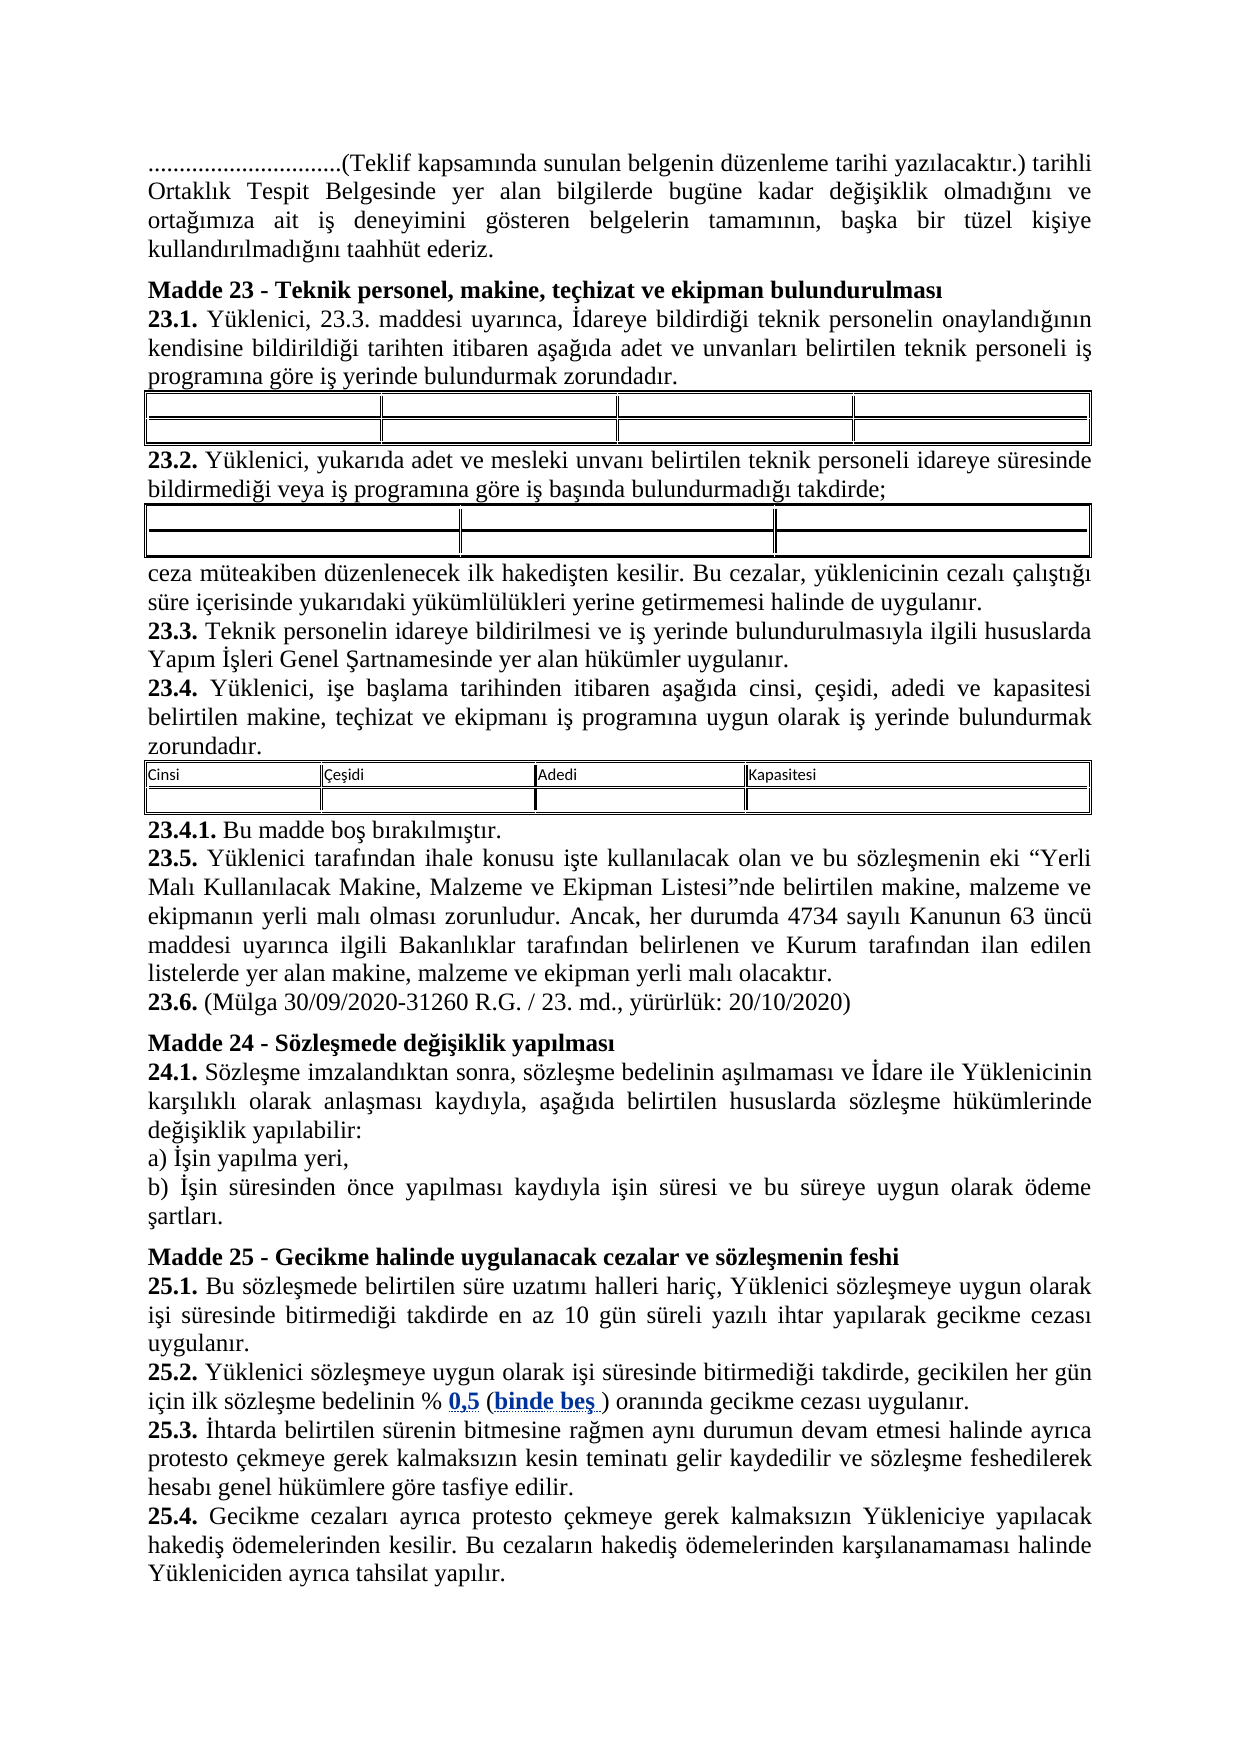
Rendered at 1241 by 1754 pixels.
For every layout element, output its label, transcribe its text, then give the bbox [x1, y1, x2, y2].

table_header Çeşidi [322, 763, 535, 786]
text 25.2. Yüklenici sözleşmeye uygun olarak işi süresinde bitirmediği takdirde, gecikilen her gün için ilk sözleşme bedelinin % 0,5 (binde beş ) oranında gecikme cezası uygulanır. [148, 1357, 1093, 1415]
table_cell [147, 416, 382, 442]
table_header Adedi [535, 761, 746, 786]
table_cell [854, 416, 1089, 442]
text Madde 25 - Gecikme halinde uygulanacak cezalar ve sözleşmenin feshi [148, 1242, 1093, 1271]
text ...............................(Teklif kapsamında sunulan belgenin düzenleme tarihi yazılacaktır.) tarihli Ortaklık Tespit Belgesinde yer alan bilgilerde bugüne kadar değişiklik olmadığını ve ortağımıza ait iş deneyimini gösteren belgelerin tamamının, başka bir tüzel kişiye kullandırılmadığını taahhüt ederiz. [148, 148, 1093, 263]
table_header Cinsi [147, 763, 322, 786]
table_header [147, 394, 382, 416]
table_cell [382, 420, 618, 442]
table_header [147, 506, 461, 529]
table_header [382, 394, 618, 416]
text a) İşin yapılma yeri, [148, 1143, 1093, 1172]
table_header [461, 505, 775, 529]
table_cell [746, 786, 1090, 812]
text 23.4.1. Bu madde boş bırakılmıştır. [148, 815, 1093, 843]
table_cell [775, 529, 1089, 555]
text ceza müteakiben düzenlenecek ilk hakedişten kesilir. Bu cezalar, yüklenicinin cezalı çalıştığı süre içerisinde yukarıdaki yükümlülükleri yerine getirmemesi halinde de uygulanır. [148, 558, 1093, 616]
text 25.3. İhtarda belirtilen sürenin bitmesine rağmen aynı durumun devam etmesi halinde ayrıca protesto çekmeye gerek kalmaksızın kesin teminatı gelir kaydedilir ve sözleşme feshedilerek hesabı genel hükümlere göre tasfiye edilir. [148, 1415, 1093, 1501]
text 23.1. Yüklenici, 23.3. maddesi uyarınca, İdareye bildirdiği teknik personelin onaylandığının kendisine bildirildiği tarihten itibaren aşağıda adet ve unvanları belirtilen teknik personeli iş programına göre iş yerinde bulundurmak zorundadır. [148, 304, 1093, 390]
table_cell [145, 786, 322, 812]
text 25.1. Bu sözleşmede belirtilen süre uzatımı halleri hariç, Yüklenici sözleşmeye uygun olarak işi süresinde bitirmediği takdirde en az 10 gün süreli yazılı ihtar yapılarak gecikme cezası uygulanır. [148, 1271, 1093, 1357]
text Madde 23 - Teknik personel, makine, teçhizat ve ekipman bulundurulması [148, 275, 1093, 304]
text b) İşin süresinden önce yapılması kaydıyla işin süresi ve bu süreye uygun olarak ödeme şartları. [148, 1172, 1093, 1230]
text 25.4. Gecikme cezaları ayrıca protesto çekmeye gerek kalmaksızın Yükleniciye yapılacak hakediş ödemelerinden kesilir. Bu cezaların hakediş ödemelerinden karşılanamaması halinde Yükleniciden ayrıca tahsilat yapılır. [148, 1501, 1093, 1587]
table_header [854, 394, 1089, 416]
table_header Kapasitesi [746, 763, 1089, 786]
text 23.6. (Mülga 30/09/2020-31260 R.G. / 23. md., yürürlük: 20/10/2020) [148, 987, 1093, 1016]
text Madde 24 - Sözleşmede değişiklik yapılması [148, 1028, 1093, 1057]
table_cell [461, 529, 775, 555]
text 24.1. Sözleşme imzalandıktan sonra, sözleşme bedelinin aşılmaması ve İdare ile Yüklenicinin karşılıklı olarak anlaşması kaydıyla, aşağıda belirtilen hususlarda sözleşme hükümlerinde değişiklik yapılabilir: [148, 1057, 1093, 1143]
text 23.4. Yüklenici, işe başlama tarihinden itibaren aşağıda cinsi, çeşidi, adedi ve kapasitesi belirtilen makine, teçhizat ve ekipmanı iş programına uygun olarak iş yerinde bulundurmak zorundadır. [148, 673, 1093, 759]
table_cell [322, 789, 535, 812]
text 23.2. Yüklenici, yukarıda adet ve mesleki unvanı belirtilen teknik personeli idareye süresinde bildirmediği veya iş programına göre iş başında bulundurmadığı takdirde; [148, 445, 1093, 503]
table_header [775, 506, 1089, 529]
table_cell [147, 529, 461, 555]
text 23.5. Yüklenici tarafından ihale konusu işte kullanılacak olan ve bu sözleşmenin eki “Yerli Malı Kullanılacak Makine, Malzeme ve Ekipman Listesi”nde belirtilen makine, malzeme ve ekipmanın yerli malı olması zorunludur. Ancak, her durumda 4734 sayılı Kanunun 63 üncü maddesi uyarınca ilgili Bakanlıklar tarafından belirlenen ve Kurum tarafından ilan edilen listelerde yer alan makine, malzeme ve ekipman yerli malı olacaktır. [148, 843, 1093, 987]
table_cell [535, 786, 746, 812]
text 23.3. Teknik personelin idareye bildirilmesi ve iş yerinde bulundurulmasıyla ilgili hususlarda Yapım İşleri Genel Şartnamesinde yer alan hükümler uygulanır. [148, 616, 1093, 673]
table_header [618, 394, 854, 416]
table_cell [618, 420, 854, 442]
